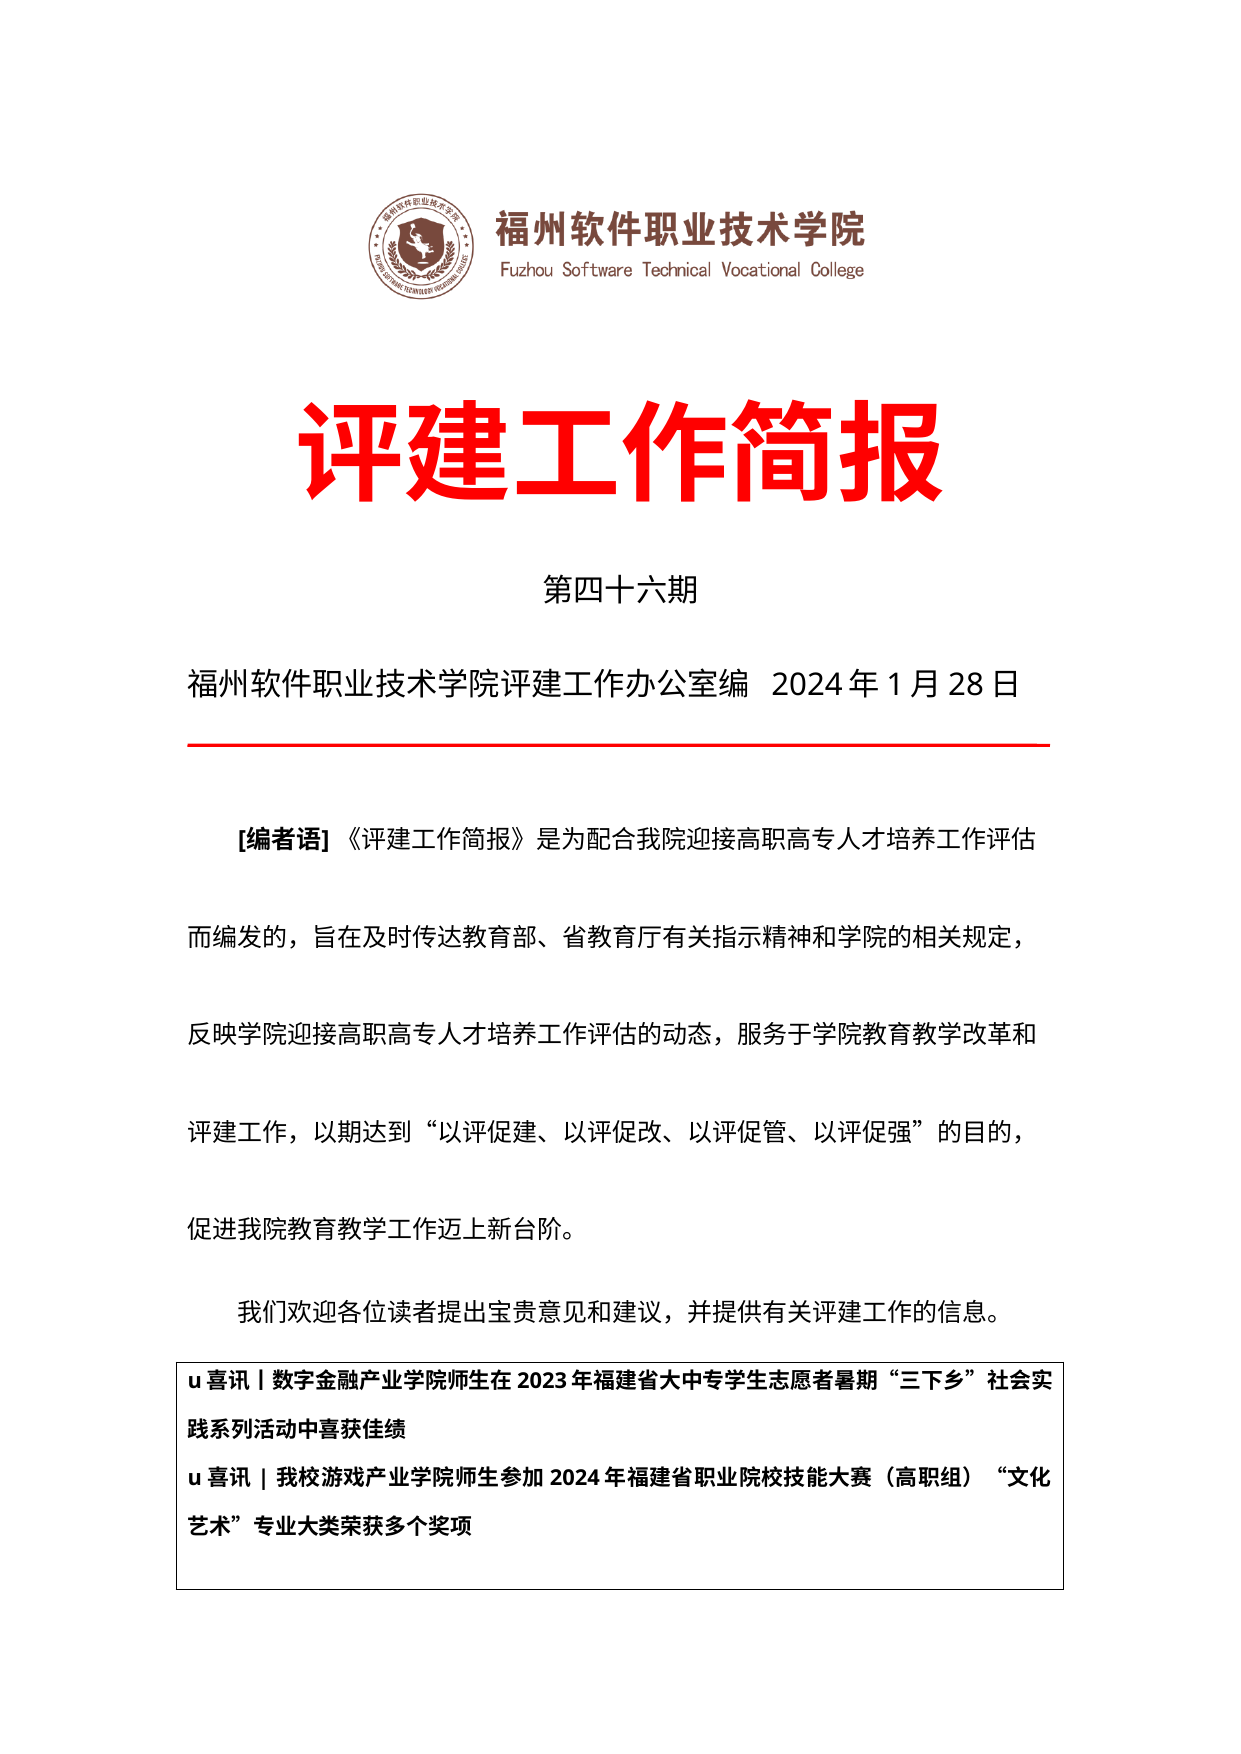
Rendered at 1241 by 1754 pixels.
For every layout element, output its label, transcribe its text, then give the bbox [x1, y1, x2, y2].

text 第四十六期 [187, 555, 1053, 620]
text [编者语] 《评建工作简报》是为配合我院迎接高职高专人才培养工作评估而编发的，旨在及时传达教育部、省教育厅有关指示精神和学院的相关规定，反映学院迎接高职高专人才培养工作评估的动态，服务于学院教育教学改革和评建工作，以期达到“以评促建、以评促改、以评促管、以评促强”的目的，促进我院教育教学工作迈上新台阶。 [187, 805, 1053, 1260]
table_header u喜讯丨数字金融产业学院师生在2023年福建省大中专学生志愿者暑期“三下乡”社会实践系列活动中喜获佳绩 u喜讯 | 我校游戏产业学院师生参加2024年福建省职业院校技能大赛（高职组）“文化艺术”专业大类荣获多个奖项 [177, 1363, 1063, 1589]
text 我们欢迎各位读者提出宝贵意见和建议，并提供有关评建工作的信息。 [187, 1278, 1053, 1343]
text 评建工作简报 [187, 364, 1053, 526]
picture [347, 162, 894, 319]
text 福州软件职业技术学院评建工作办公室编 2024年1月28日 [187, 649, 1053, 714]
